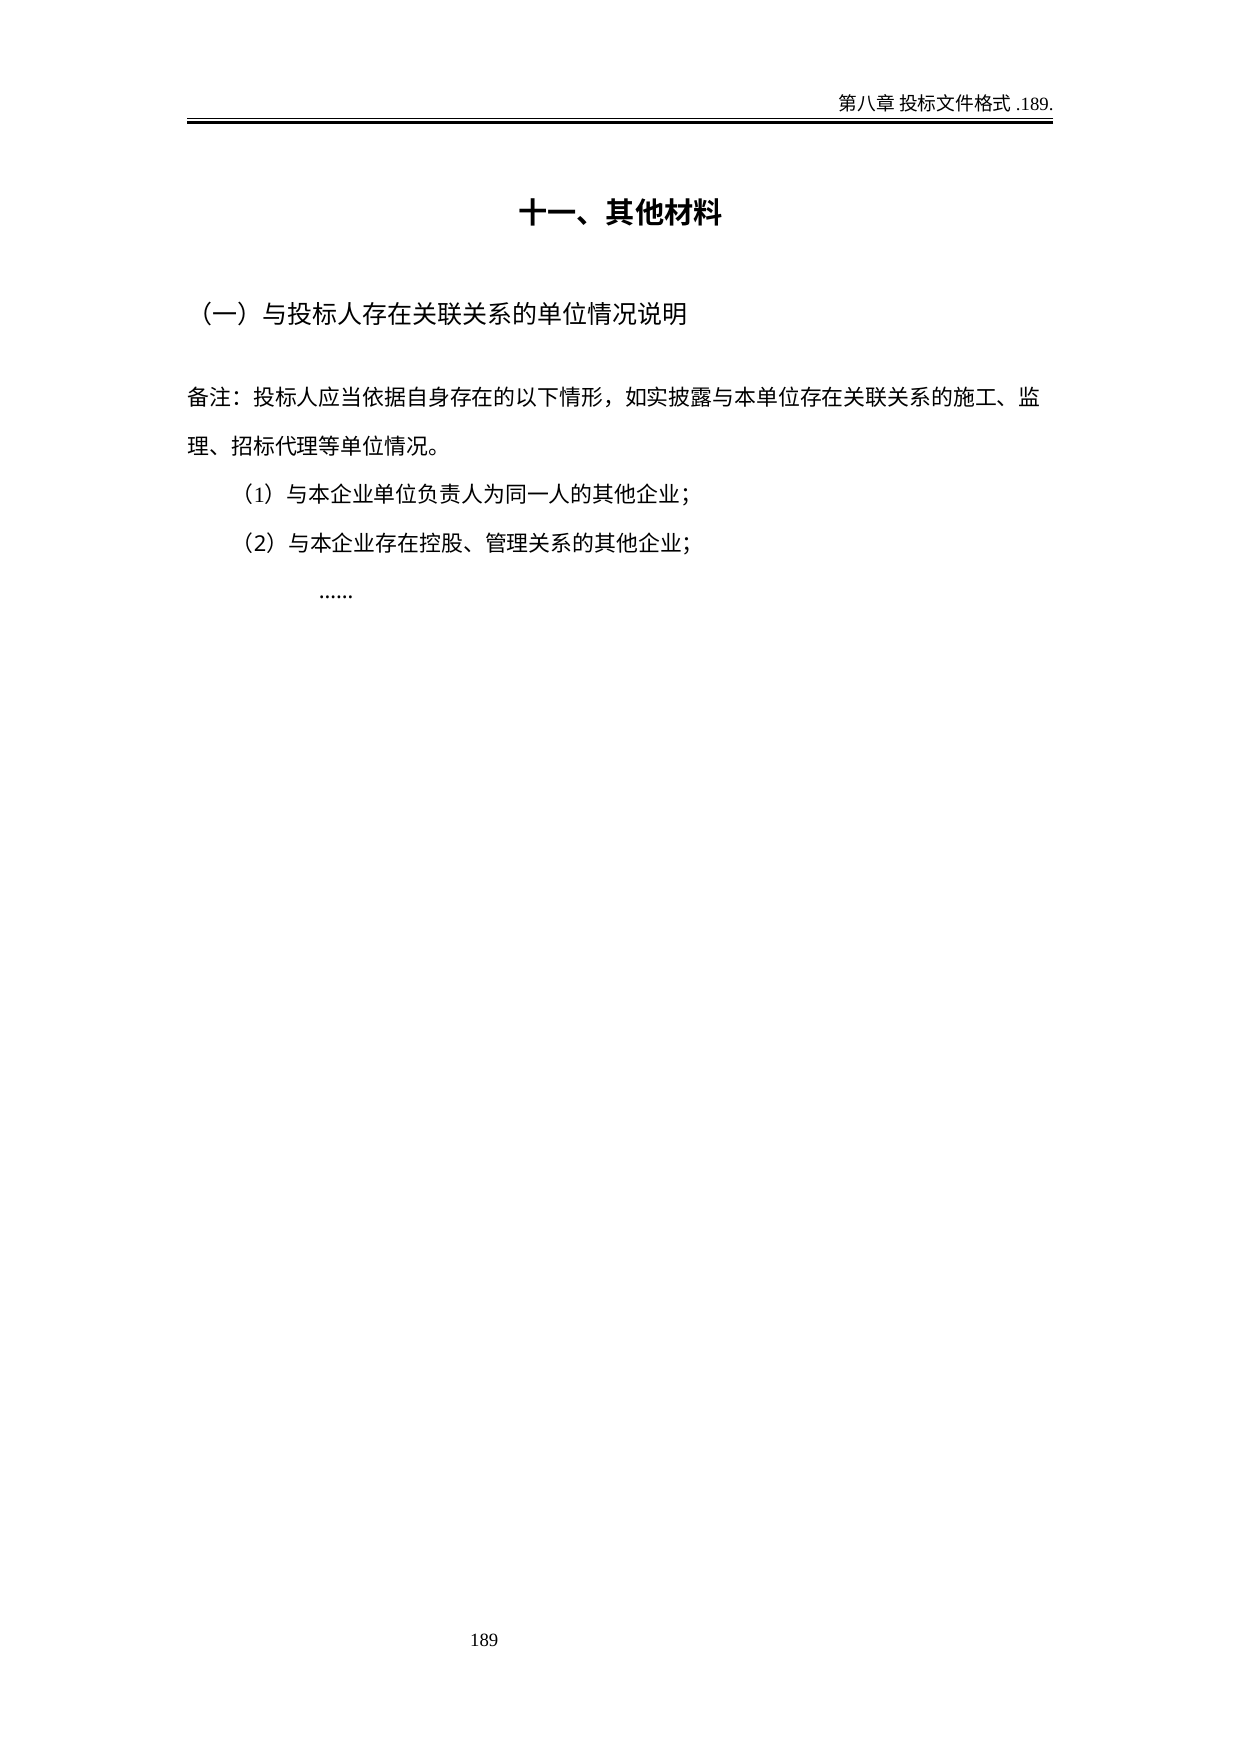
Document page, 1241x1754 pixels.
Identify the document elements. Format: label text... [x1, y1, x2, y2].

text （2）与本企业存在控股、管理关系的其他企业； [232, 525, 1053, 558]
text …… [253, 574, 1053, 606]
text （一）与投标人存在关联关系的单位情况说明 [187, 281, 1053, 346]
text 备注：投标人应当依据自身存在的以下情形，如实披露与本单位存在关联关系的施工、监理、招标代理等单位情况。 [187, 380, 1053, 461]
text （1）与本企业单位负责人为同一人的其他企业； [232, 477, 1053, 509]
text 十一、其他材料 [187, 178, 1053, 243]
